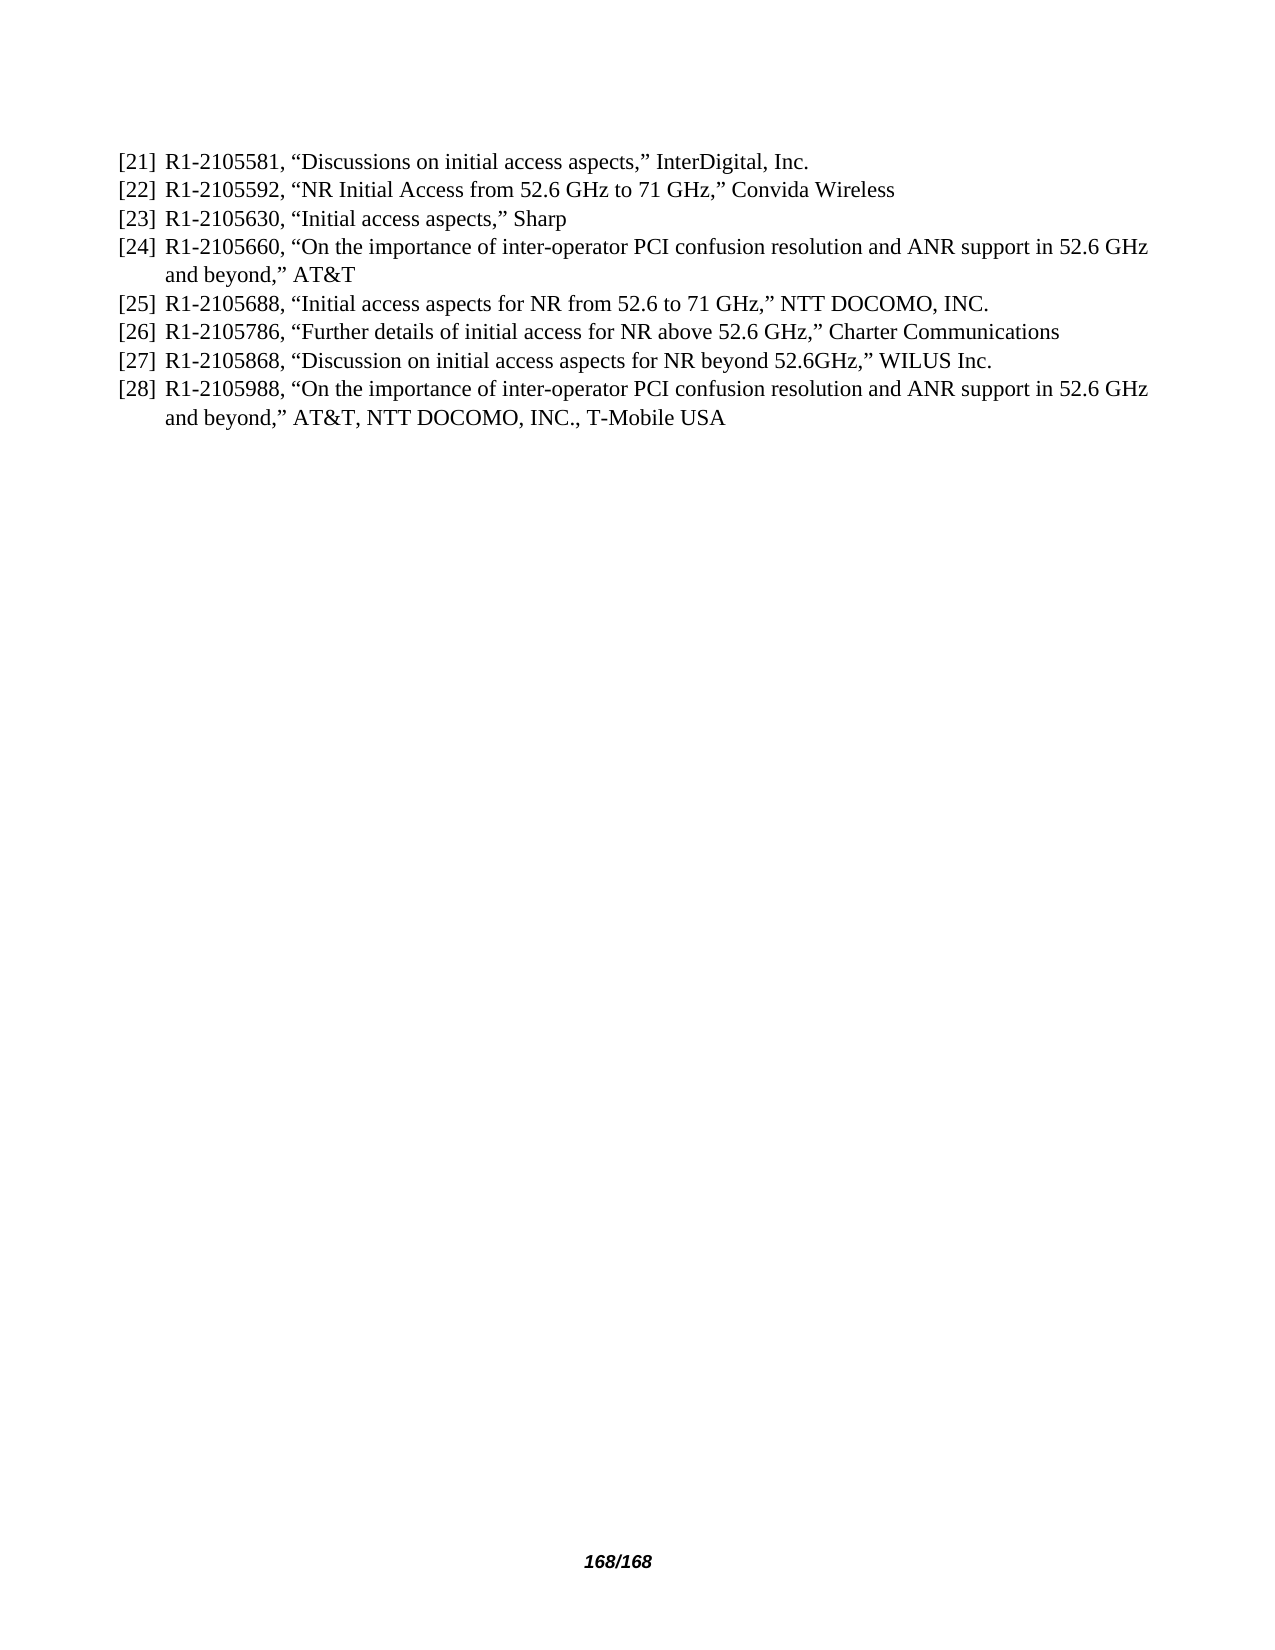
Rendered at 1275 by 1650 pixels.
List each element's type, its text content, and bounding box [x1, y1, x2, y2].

list R1-2105581, “Discussions on initial access aspects,” InterDigital, Inc. [118, 148, 1157, 174]
list R1-2105786, “Further details of initial access for NR above 52.6 GHz,” Charter Communications [118, 318, 1157, 345]
list R1-2105630, “Initial access aspects,” Sharp [118, 204, 1157, 231]
list R1-2105688, “Initial access aspects for NR from 52.6 to 71 GHz,” NTT DOCOMO, INC. [118, 290, 1157, 316]
list R1-2105868, “Discussion on initial access aspects for NR beyond 52.6GHz,” WILUS Inc. [118, 347, 1157, 373]
list R1-2105592, “NR Initial Access from 52.6 GHz to 71 GHz,” Convida Wireless [118, 176, 1157, 202]
list R1-2105988, “On the importance of inter-operator PCI confusion resolution and ANR support in 52.6 GHz and beyond,” AT&T, NTT DOCOMO, INC., T-Mobile USA [118, 375, 1157, 430]
list R1-2105660, “On the importance of inter-operator PCI confusion resolution and ANR support in 52.6 GHz and beyond,” AT&T [118, 233, 1157, 288]
